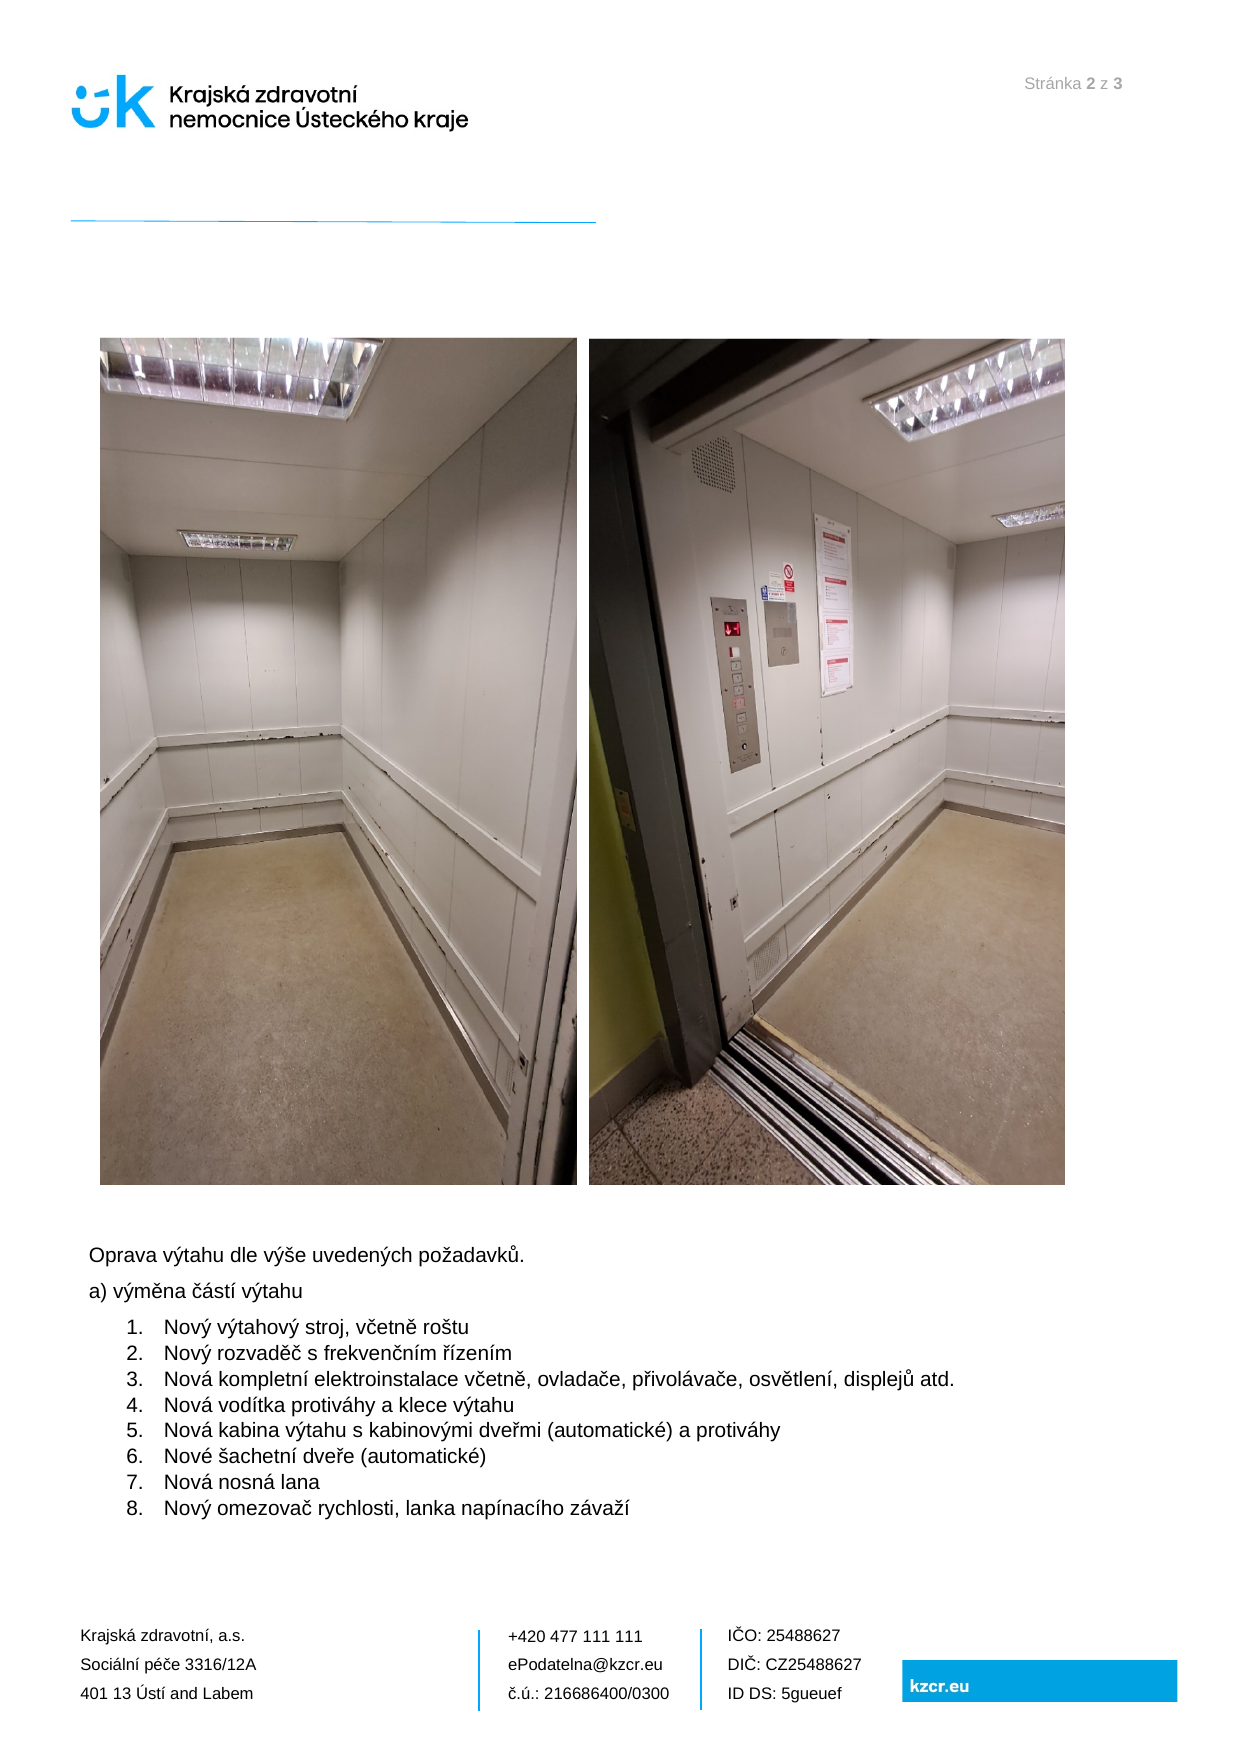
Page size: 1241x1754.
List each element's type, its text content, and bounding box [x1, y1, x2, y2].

picture [100, 339, 577, 1185]
list Nová nosná lana [126, 1470, 1152, 1494]
text a) výměna částí výtahu [89, 1279, 1152, 1303]
list Nový omezovač rychlosti, lanka napínacího závaží [126, 1496, 1152, 1520]
picture [950, 1683, 968, 1692]
list Nová vodítka protiváhy a klece výtahu [126, 1392, 1152, 1416]
list Nové šachetní dveře (automatické) [126, 1444, 1152, 1468]
text Oprava výtahu dle výše uvedených požadavků. [89, 1243, 1152, 1267]
list Nový rozvaděč s frekvenčním řízením [126, 1341, 1152, 1365]
list Nový výtahový stroj, včetně roštu [126, 1315, 1152, 1339]
list Nová kabina výtahu s kabinovými dveřmi (automatické) a protiváhy [126, 1418, 1152, 1442]
list Nová kompletní elektroinstalace včetně, ovladače, přivolávače, osvětlení, displejů atd. [126, 1367, 1152, 1391]
picture [30, 44, 509, 169]
picture [911, 1680, 944, 1692]
picture [589, 340, 1065, 1185]
